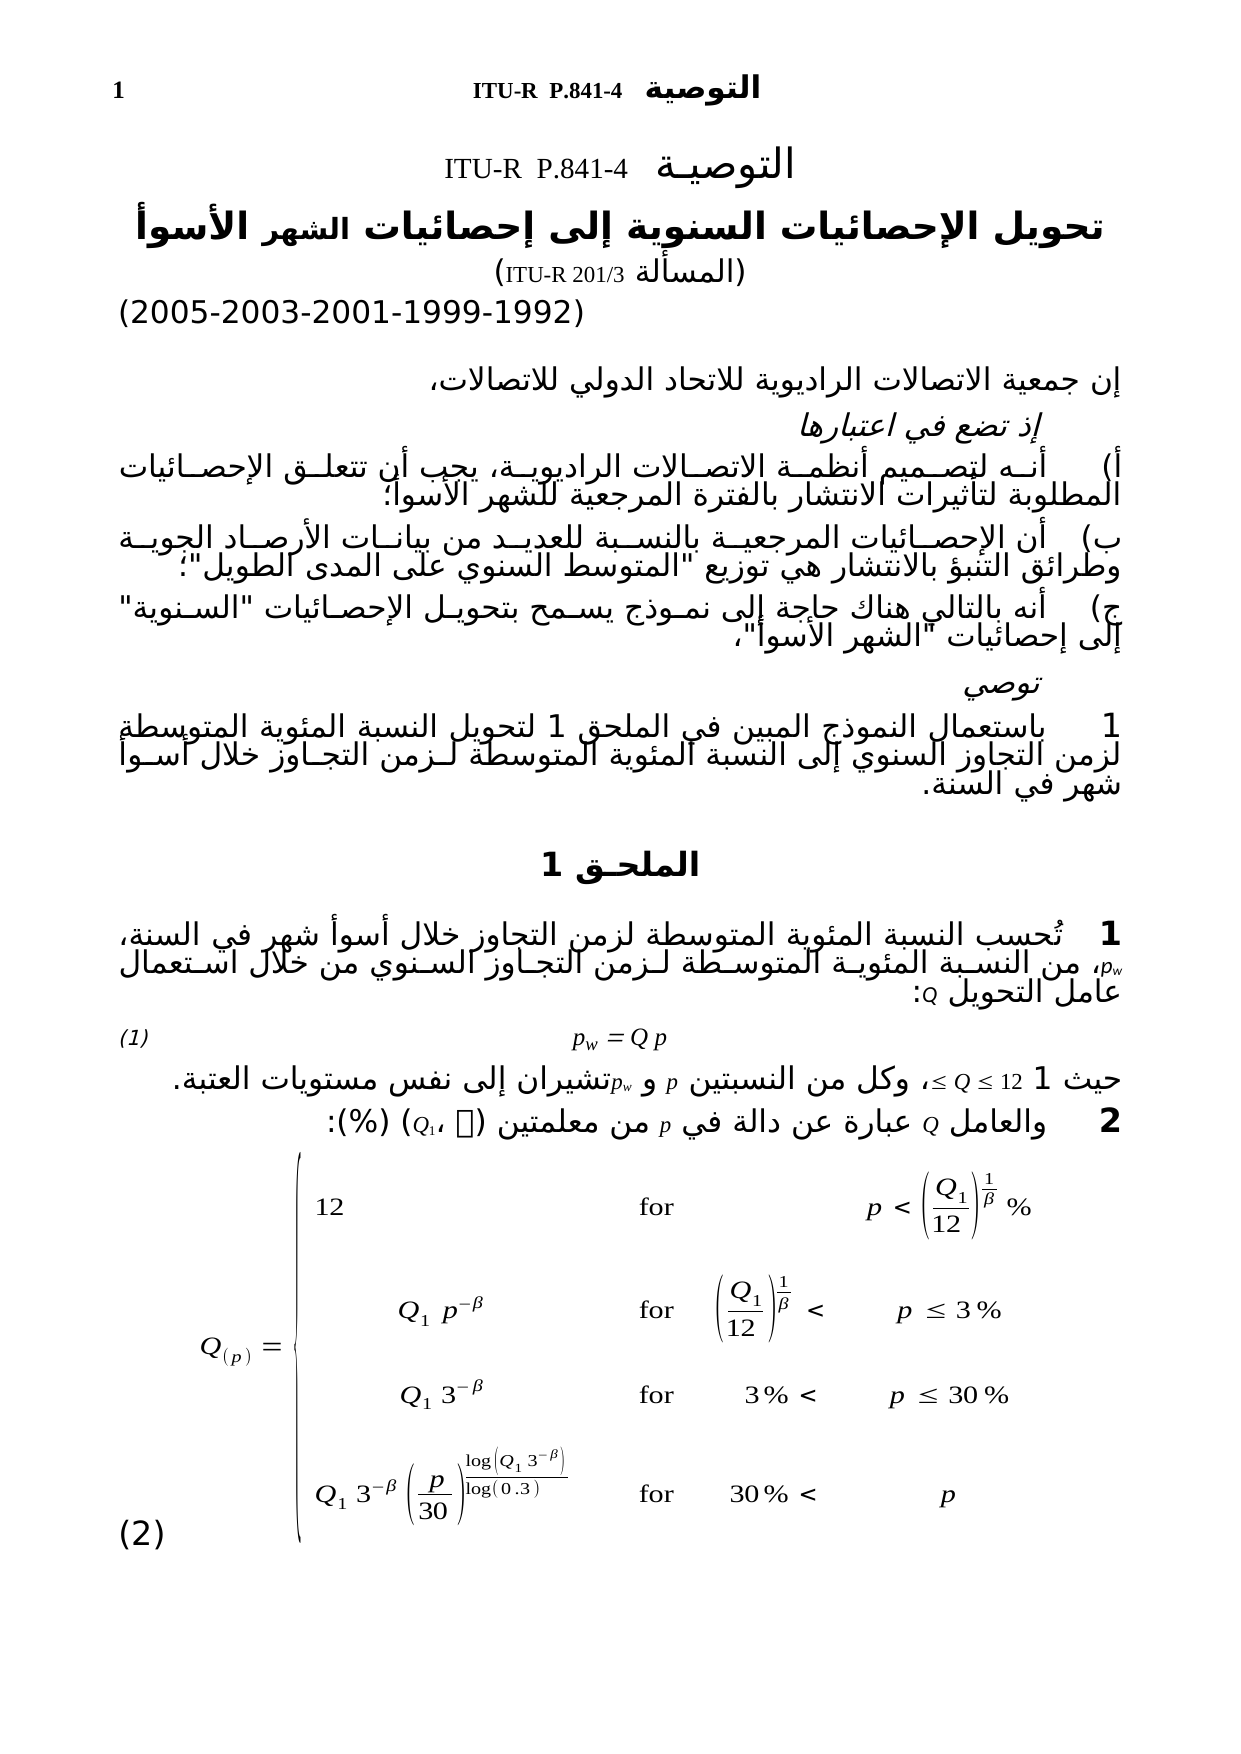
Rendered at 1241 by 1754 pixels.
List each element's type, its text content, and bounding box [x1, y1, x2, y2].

text أ) أنه لتصميم أنظمة الاتصالات الراديوية، يجب أن تتعلق الإحصائيات المطلوبة لتأثيرات الانتشار بالفترة المرجعية للشهر الأسوأ؛ [118, 454, 1108, 512]
text حيث 1 Q 12، وكل من النسبتين p و pwتشيران إلى نفس مستويات العتبة. [703, 1067, 1122, 1096]
title 1 تُحسب النسبة المئوية المتوسطة لزمن التجاوز خلال أسوأ شهر في السنة، pw، من النسبة المئوية المتوسطة لزمن التجاوز السنوي من خلال استعمال عامل التحويل Q: [118, 920, 1122, 1009]
text التوصيـة ITU-R P.841-4 [748, 148, 1122, 186]
text 2 والعامل Q عبارة عن دالة في p من معلمتين (Q1، ) (%): [118, 1108, 561, 1139]
text التوصيـة ITU-R P.841-4 [118, 148, 776, 186]
title الملحـق 1 [597, 852, 1122, 883]
title تحويل الإحصائيات السنوية إلى إحصائيات الشهر الأسوأ [678, 211, 956, 246]
text 2 والعامل Q عبارة عن دالة في p من معلمتين (Q1، ) (%): [511, 1108, 1122, 1139]
text ب) أن الإحصائيات المرجعية بالنسبة للعديد من بيانات الأرصاد الجوية وطرائق التنبؤ بالانتشار هي توزيع "المتوسط السنوي على المدى الطويل"؛ [118, 525, 1087, 583]
title إن جمعية الاتصالات الراديوية للاتحاد الدولي للاتصالات، [118, 367, 848, 396]
text (2005-2003-2001-1999-1992) [118, 300, 1122, 329]
text (المسألة ITU-R 201/3) [118, 259, 1122, 288]
title تحويل الإحصائيات السنوية إلى إحصائيات الشهر الأسوأ [944, 211, 1122, 246]
text توصي [118, 671, 1039, 700]
title الملحـق 1 [118, 852, 644, 883]
text ج) أنه بالتالي هناك حاجة إلى نموذج يسمح بتحويل الإحصائيات "السنوية" إلى إحصائيات "الشهر الأسوأ"، [118, 596, 1122, 654]
text حيث 1 Q 12، وكل من النسبتين p و pwتشيران إلى نفس مستويات العتبة. [118, 1067, 781, 1096]
text pw  Q p (1) [118, 1022, 1122, 1054]
text (2) [118, 1152, 1122, 1553]
title إن جمعية الاتصالات الراديوية للاتحاد الدولي للاتصالات، [835, 367, 1122, 396]
text 1 باستعمال النموذج المبين في الملحق 1 لتحويل النسبة المئوية المتوسطة لزمن التجاوز السنوي إلى النسبة المئوية المتوسطة لزمن التجاوز خلال أسوأ شهر في السنة. [118, 712, 1122, 802]
title تحويل الإحصائيات السنوية إلى إحصائيات الشهر الأسوأ [118, 211, 743, 246]
text إذ تضع في اعتبارها [118, 413, 1039, 442]
